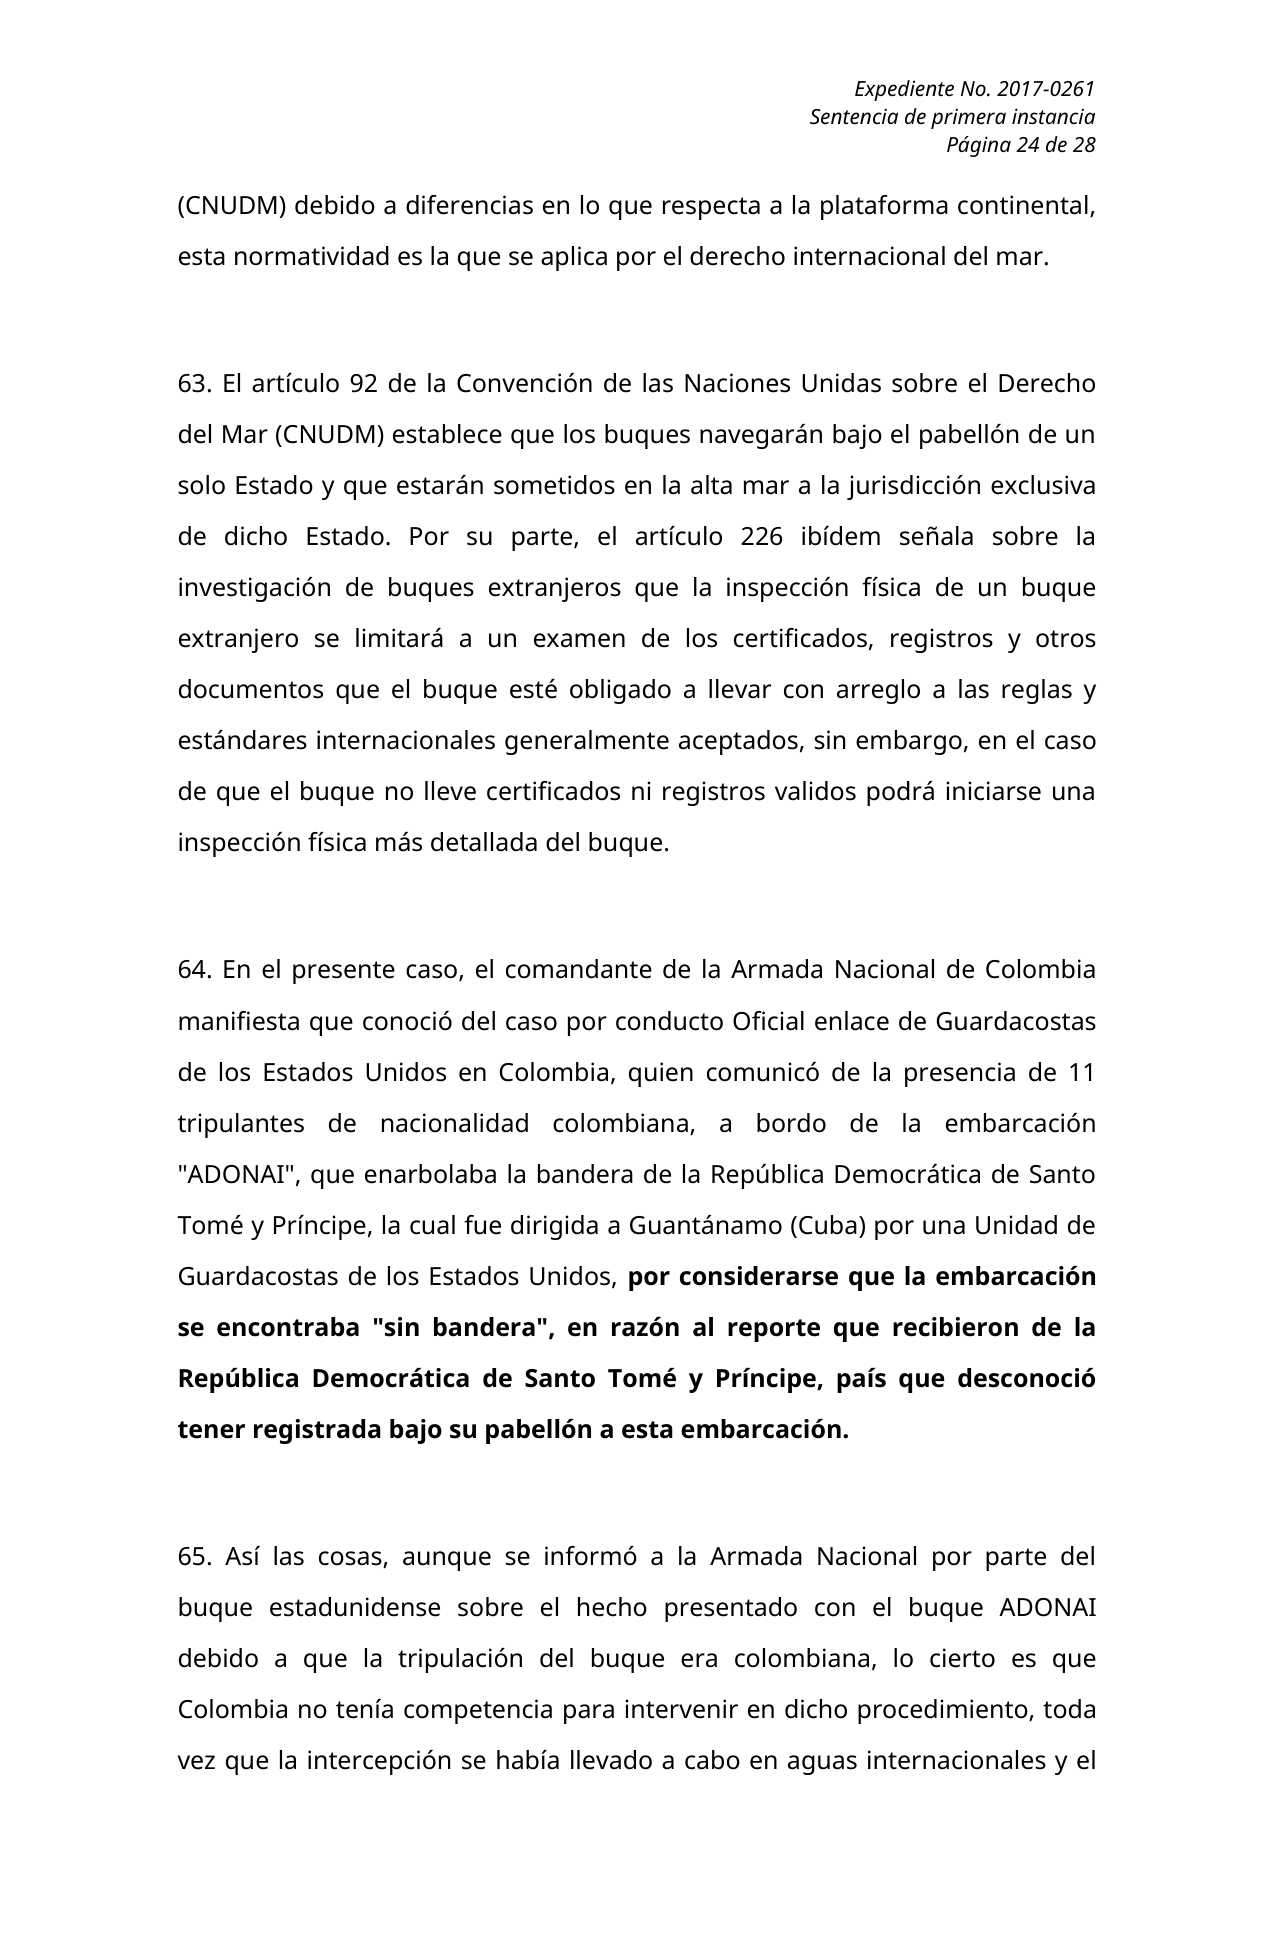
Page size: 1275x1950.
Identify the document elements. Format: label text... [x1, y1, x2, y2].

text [177, 1538, 1098, 1777]
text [177, 187, 1098, 273]
text 64. En el presente caso, el comandante de la Armada Nacional de Colombia manifiesta que conoció del caso por conducto Oficial enlace de Guardacostas de los Estados Unidos en Colombia, quien comunicó de la presencia de 11 tripulantes de nacionalidad colombiana, a bordo de la embarcación "ADONAI", que enarbolaba la bandera de la República Democrática de Santo Tomé y Príncipe, la cual fue dirigida a Guantánamo (Cuba) por una Unidad de Guardacostas de los Estados Unidos, por considerarse que la embarcación se encontraba "sin bandera", en razón al reporte que recibieron de la República Democrática de Santo Tomé y Príncipe, país que desconoció tener registrada bajo su pabellón a esta embarcación. [177, 952, 1098, 1446]
text 63. El artículo 92 de la Convención de las Naciones Unidas sobre el Derecho del Mar (CNUDM) establece que los buques navegarán bajo el pabellón de un solo Estado y que estarán sometidos en la alta mar a la jurisdicción exclusiva de dicho Estado. Por su parte, el artículo 226 ibídem señala sobre la investigación de buques extranjeros que la inspección física de un buque extranjero se limitará a un examen de los certificados, registros y otros documentos que el buque esté obligado a llevar con arreglo a las reglas y estándares internacionales generalmente aceptados, sin embargo, en el caso de que el buque no lleve certificados ni registros validos podrá iniciarse una inspección física más detallada del buque. [177, 366, 1098, 859]
